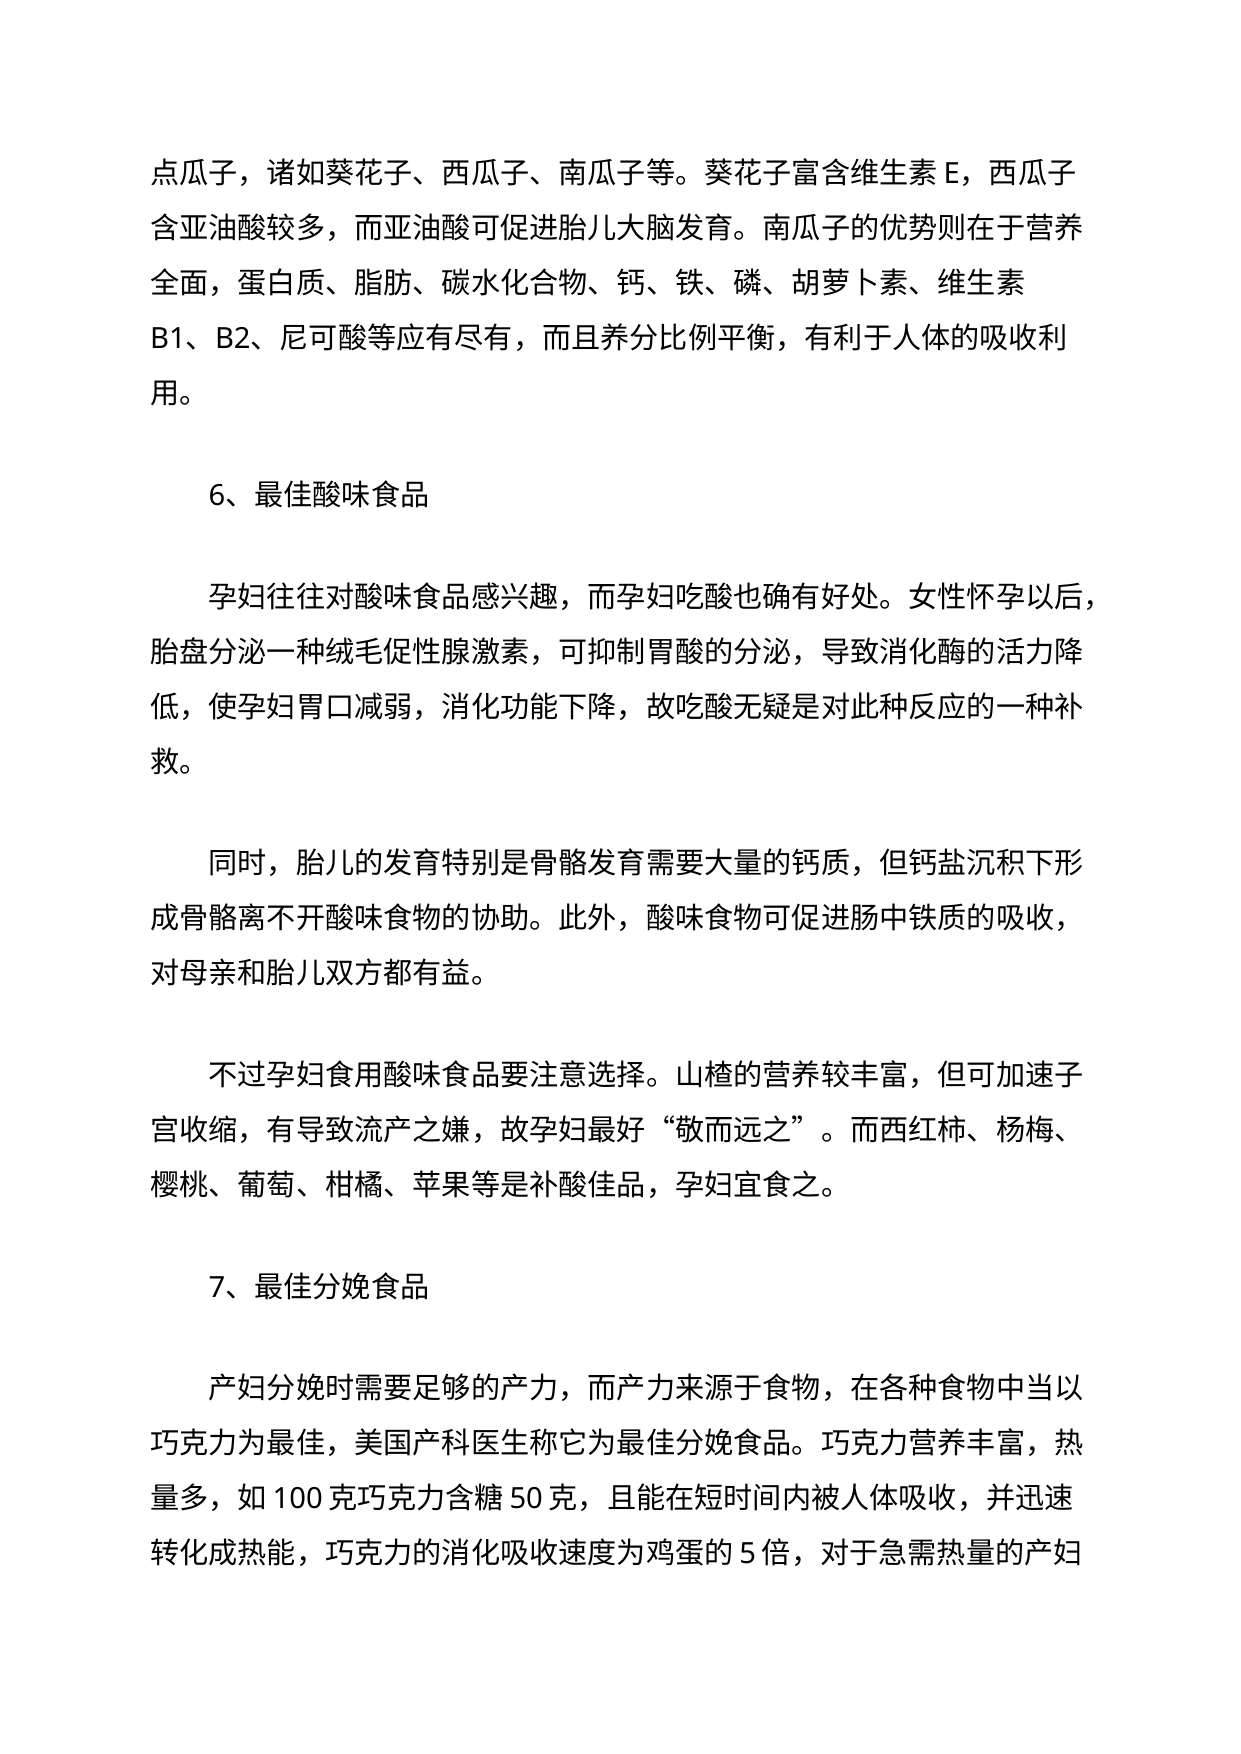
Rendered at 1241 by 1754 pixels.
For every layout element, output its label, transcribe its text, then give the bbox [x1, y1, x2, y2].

text 孕妇往往对酸味食品感兴趣，而孕妇吃酸也确有好处。女性怀孕以后，胎盘分泌一种绒毛促性腺激素，可抑制胃酸的分泌，导致消化酶的活力降低，使孕妇胃口减弱，消化功能下降，故吃酸无疑是对此种反应的一种补救。 [150, 573, 1090, 781]
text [150, 1365, 1090, 1572]
text 不过孕妇食用酸味食品要注意选择。山楂的营养较丰富，但可加速子宫收缩，有导致流产之嫌，故孕妇最好“敬而远之”。而西红柿、杨梅、樱桃、葡萄、柑橘、苹果等是补酸佳品，孕妇宜食之。 [150, 1052, 1090, 1204]
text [150, 150, 1090, 412]
text 7、最佳分娩食品 [150, 1263, 1090, 1306]
text 同时，胎儿的发育特别是骨骼发育需要大量的钙质，但钙盐沉积下形成骨骼离不开酸味食物的协助。此外，酸味食物可促进肠中铁质的吸收，对母亲和胎儿双方都有益。 [150, 840, 1090, 992]
text 6、最佳酸味食品 [150, 472, 1090, 514]
